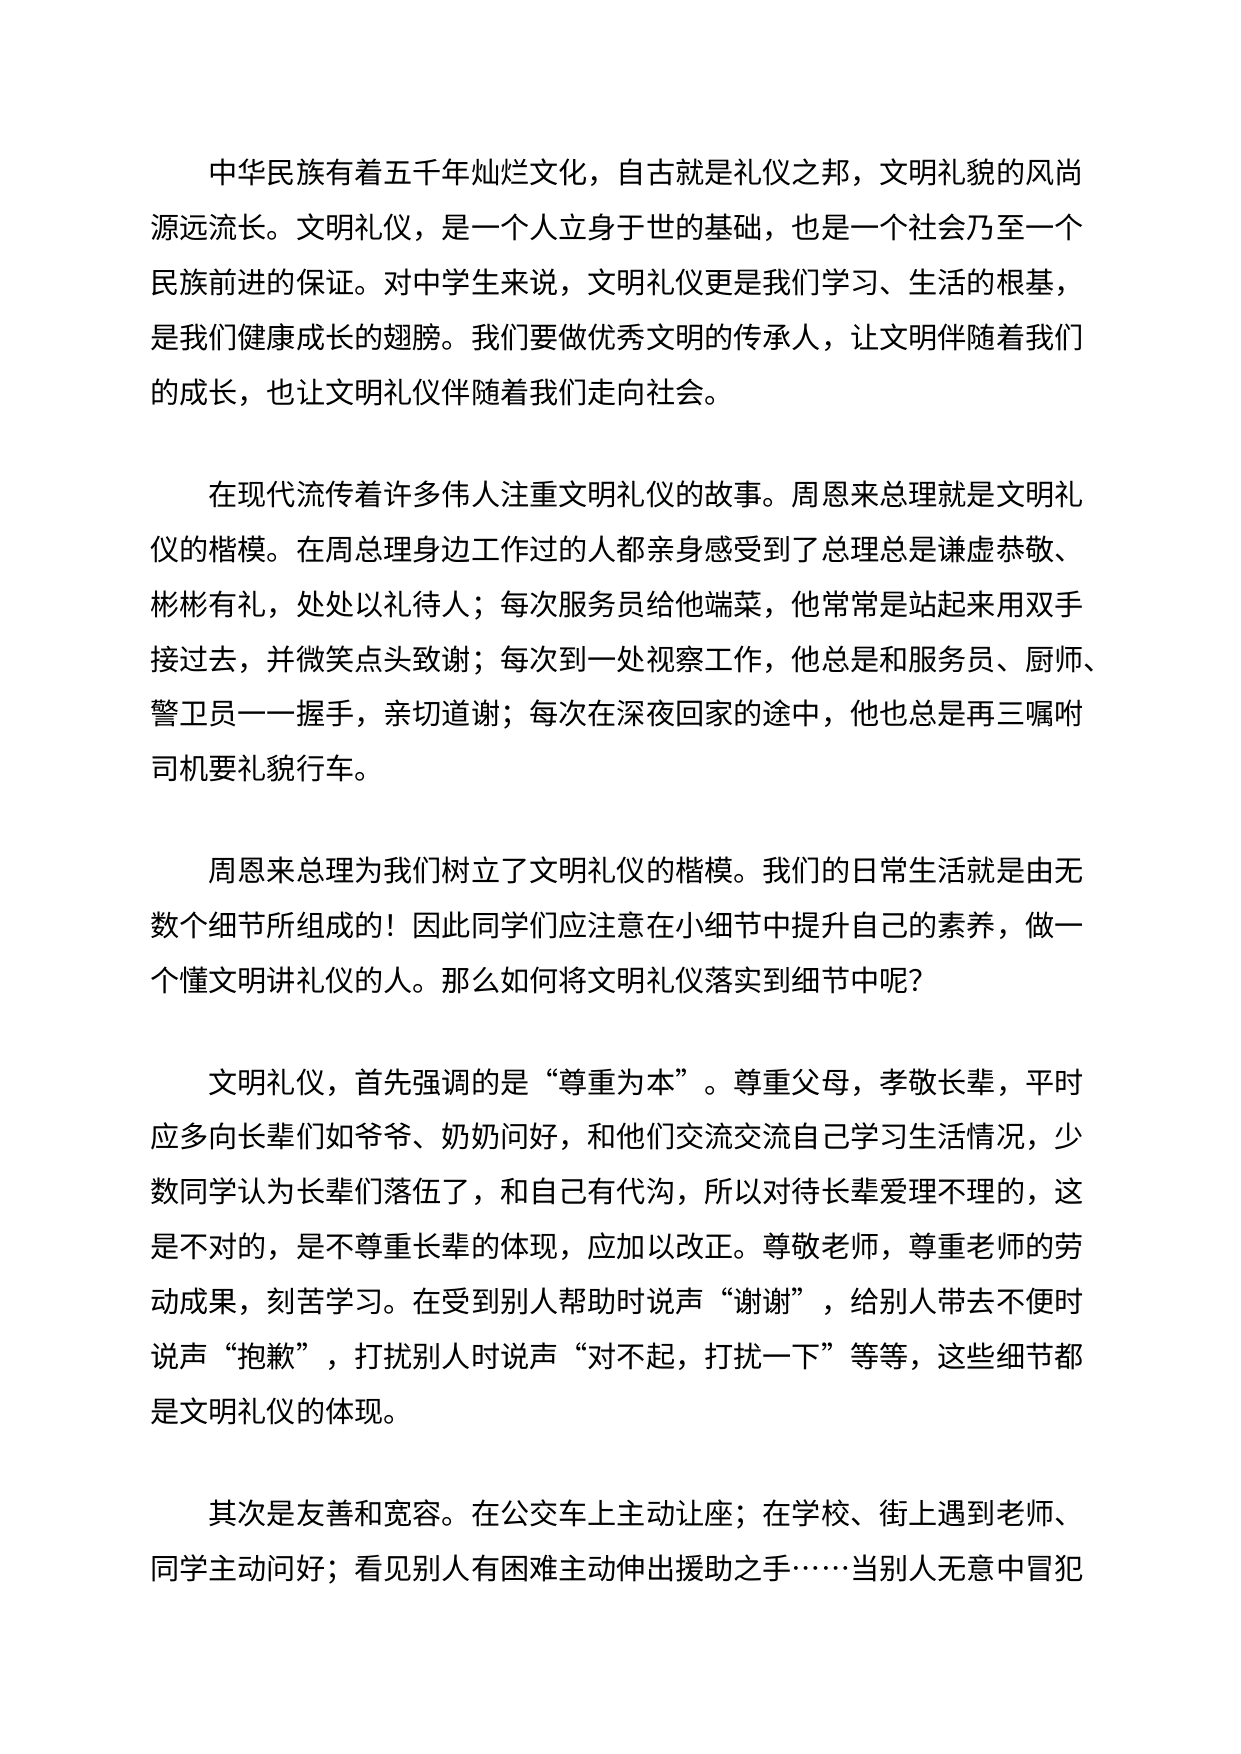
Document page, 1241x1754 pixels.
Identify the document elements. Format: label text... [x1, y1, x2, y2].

text 文明礼仪，首先强调的是“尊重为本”。尊重父母，孝敬长辈，平时应多向长辈们如爷爷、奶奶问好，和他们交流交流自己学习生活情况，少数同学认为长辈们落伍了，和自己有代沟，所以对待长辈爱理不理的，这是不对的，是不尊重长辈的体现，应加以改正。尊敬老师，尊重老师的劳动成果，刻苦学习。在受到别人帮助时说声“谢谢”，给别人带去不便时说声“抱歉”，打扰别人时说声“对不起，打扰一下”等等，这些细节都是文明礼仪的体现。 [150, 1059, 1090, 1431]
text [150, 1490, 1090, 1587]
text 周恩来总理为我们树立了文明礼仪的楷模。我们的日常生活就是由无数个细节所组成的！因此同学们应注意在小细节中提升自己的素养，做一个懂文明讲礼仪的人。那么如何将文明礼仪落实到细节中呢？ [150, 848, 1090, 1000]
text 中华民族有着五千年灿烂文化，自古就是礼仪之邦，文明礼貌的风尚源远流长。文明礼仪，是一个人立身于世的基础，也是一个社会乃至一个民族前进的保证。对中学生来说，文明礼仪更是我们学习、生活的根基，是我们健康成长的翅膀。我们要做优秀文明的传承人，让文明伴随着我们的成长，也让文明礼仪伴随着我们走向社会。 [150, 150, 1090, 412]
text 在现代流传着许多伟人注重文明礼仪的故事。周恩来总理就是文明礼仪的楷模。在周总理身边工作过的人都亲身感受到了总理总是谦虚恭敬、彬彬有礼，处处以礼待人；每次服务员给他端菜，他常常是站起来用双手接过去，并微笑点头致谢；每次到一处视察工作，他总是和服务员、厨师、警卫员一一握手，亲切道谢；每次在深夜回家的途中，他也总是再三嘱咐司机要礼貌行车。 [150, 471, 1090, 788]
